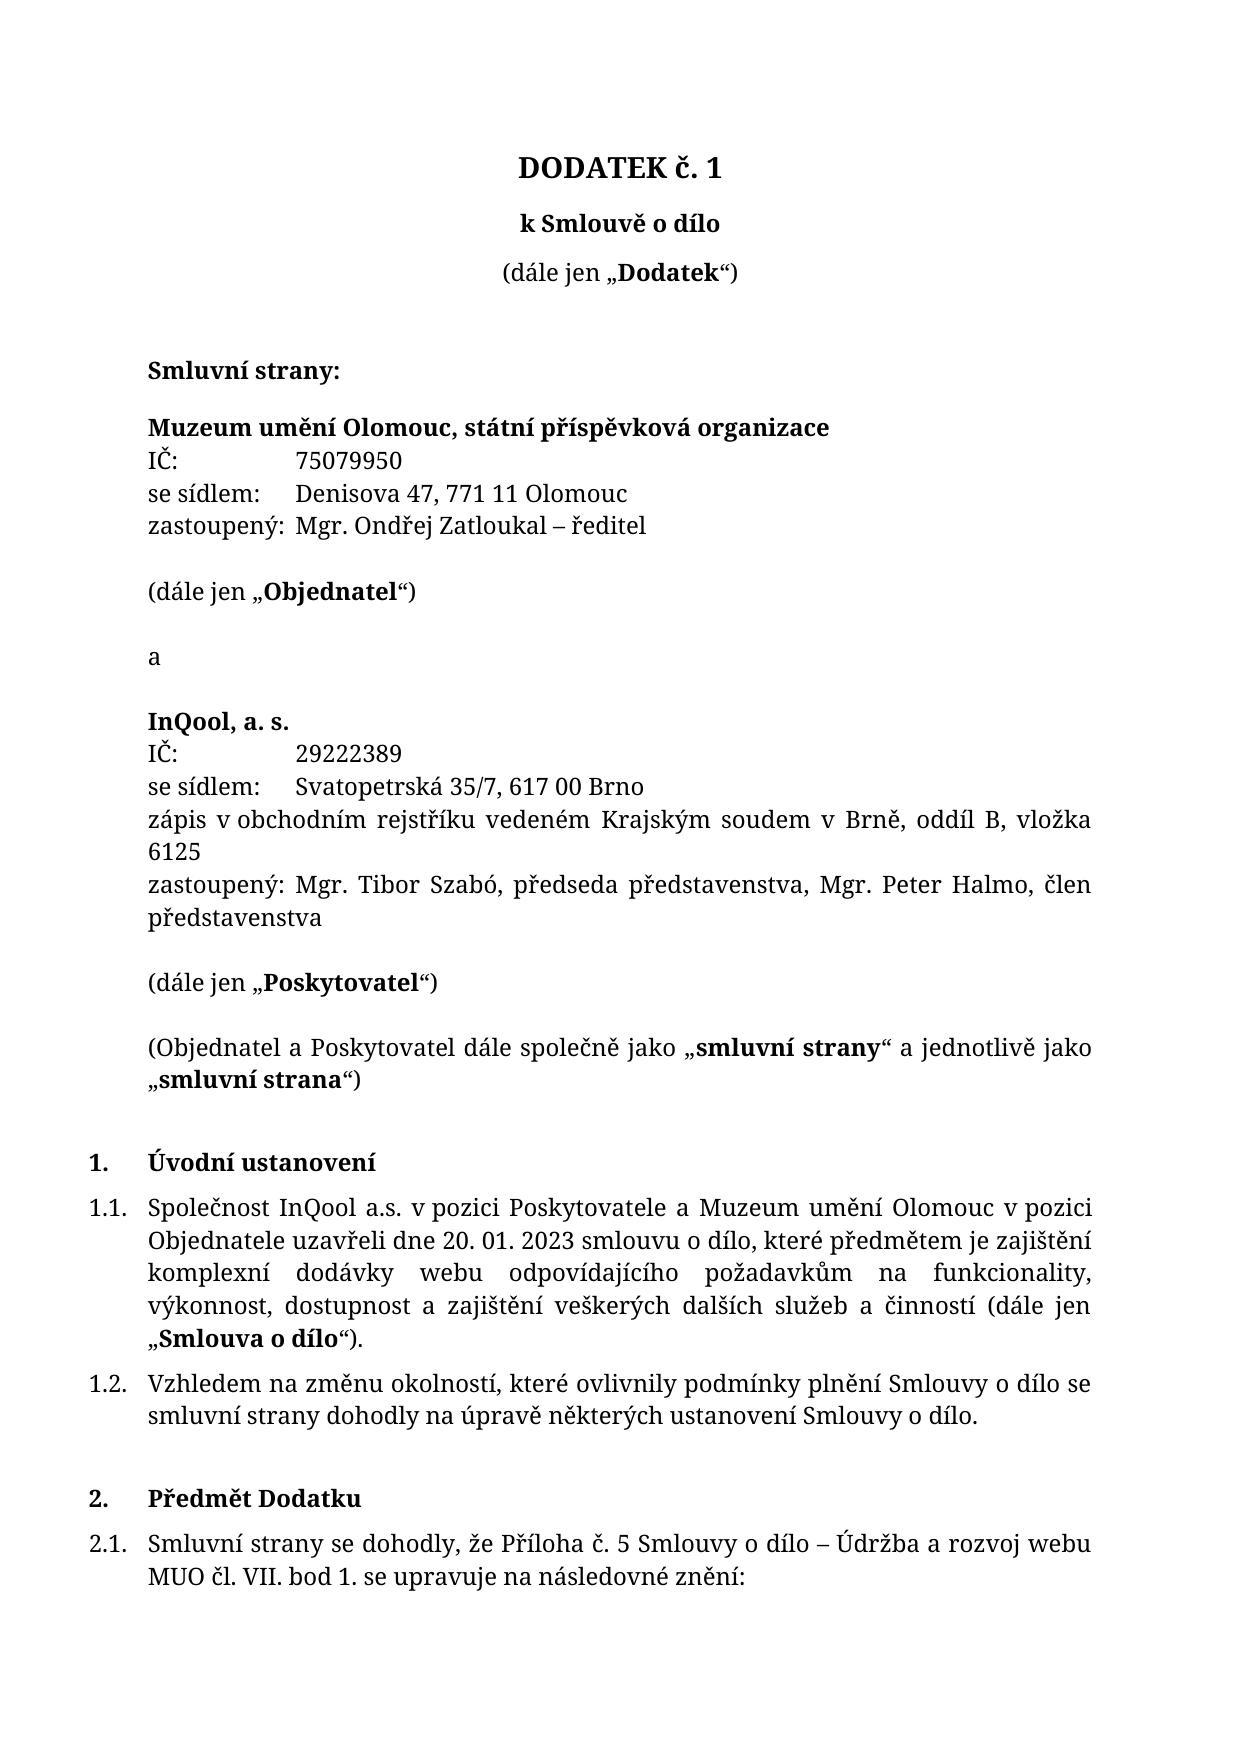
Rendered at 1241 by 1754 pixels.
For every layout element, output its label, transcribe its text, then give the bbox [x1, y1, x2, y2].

subtitle Společnost InQool a.s. v pozici Poskytovatele a Muzeum umění Olomouc v pozici Objednatele uzavřeli dne 20. 01. 2023 smlouvu o dílo, které předmětem je zajištění komplexní dodávky webu odpovídajícího požadavkům na funkcionality, výkonnost, dostupnost a zajištění veškerých dalších služeb a činností (dále jen „Smlouva o dílo“). [88, 1191, 1093, 1354]
text (dále jen „Objednatel“) [148, 574, 1093, 607]
text Smluvní strany: [148, 354, 1093, 386]
text a [148, 639, 1093, 672]
text zastoupený: Mgr. Ondřej Zatloukal – ředitel [148, 509, 1093, 542]
text zastoupený: Mgr. Tibor Szabó, předseda představenstva, Mgr. Peter Halmo, člen představenstva [148, 868, 1093, 933]
text se sídlem: Svatopetrská 35/7, 617 00 Brno [148, 770, 1093, 802]
text k Smlouvě o dílo [148, 207, 1093, 240]
subtitle Smluvní strany se dohodly, že Příloha č. 5 Smlouvy o dílo – Údržba a rozvoj webu MUO čl. VII. bod 1. se upravuje na následovné znění: [88, 1527, 1093, 1592]
text (dále jen „Dodatek“) [148, 256, 1093, 288]
text DODATEK č. 1 [148, 148, 1093, 187]
subtitle Úvodní ustanovení [88, 1146, 1093, 1178]
text zápis v obchodním rejstříku vedeném Krajským soudem v Brně, oddíl B, vložka 6125 [148, 802, 1093, 868]
text (dále jen „Poskytovatel“) [148, 966, 1093, 998]
text InQool, a. s. [148, 705, 1093, 737]
subtitle Předmět Dodatku [88, 1482, 1093, 1514]
text se sídlem: Denisova 47, 771 11 Olomouc [148, 476, 1093, 509]
text (Objednatel a Poskytovatel dále společně jako „smluvní strany“ a jednotlivě jako „smluvní strana“) [148, 1031, 1093, 1096]
text Muzeum umění Olomouc, státní příspěvková organizace [148, 411, 1093, 444]
subtitle Vzhledem na změnu okolností, které ovlivnily podmínky plnění Smlouvy o dílo se smluvní strany dohodly na úpravě některých ustanovení Smlouvy o dílo. [88, 1367, 1093, 1432]
text IČ: 29222389 [148, 737, 1093, 770]
text IČ: 75079950 [148, 444, 1093, 476]
